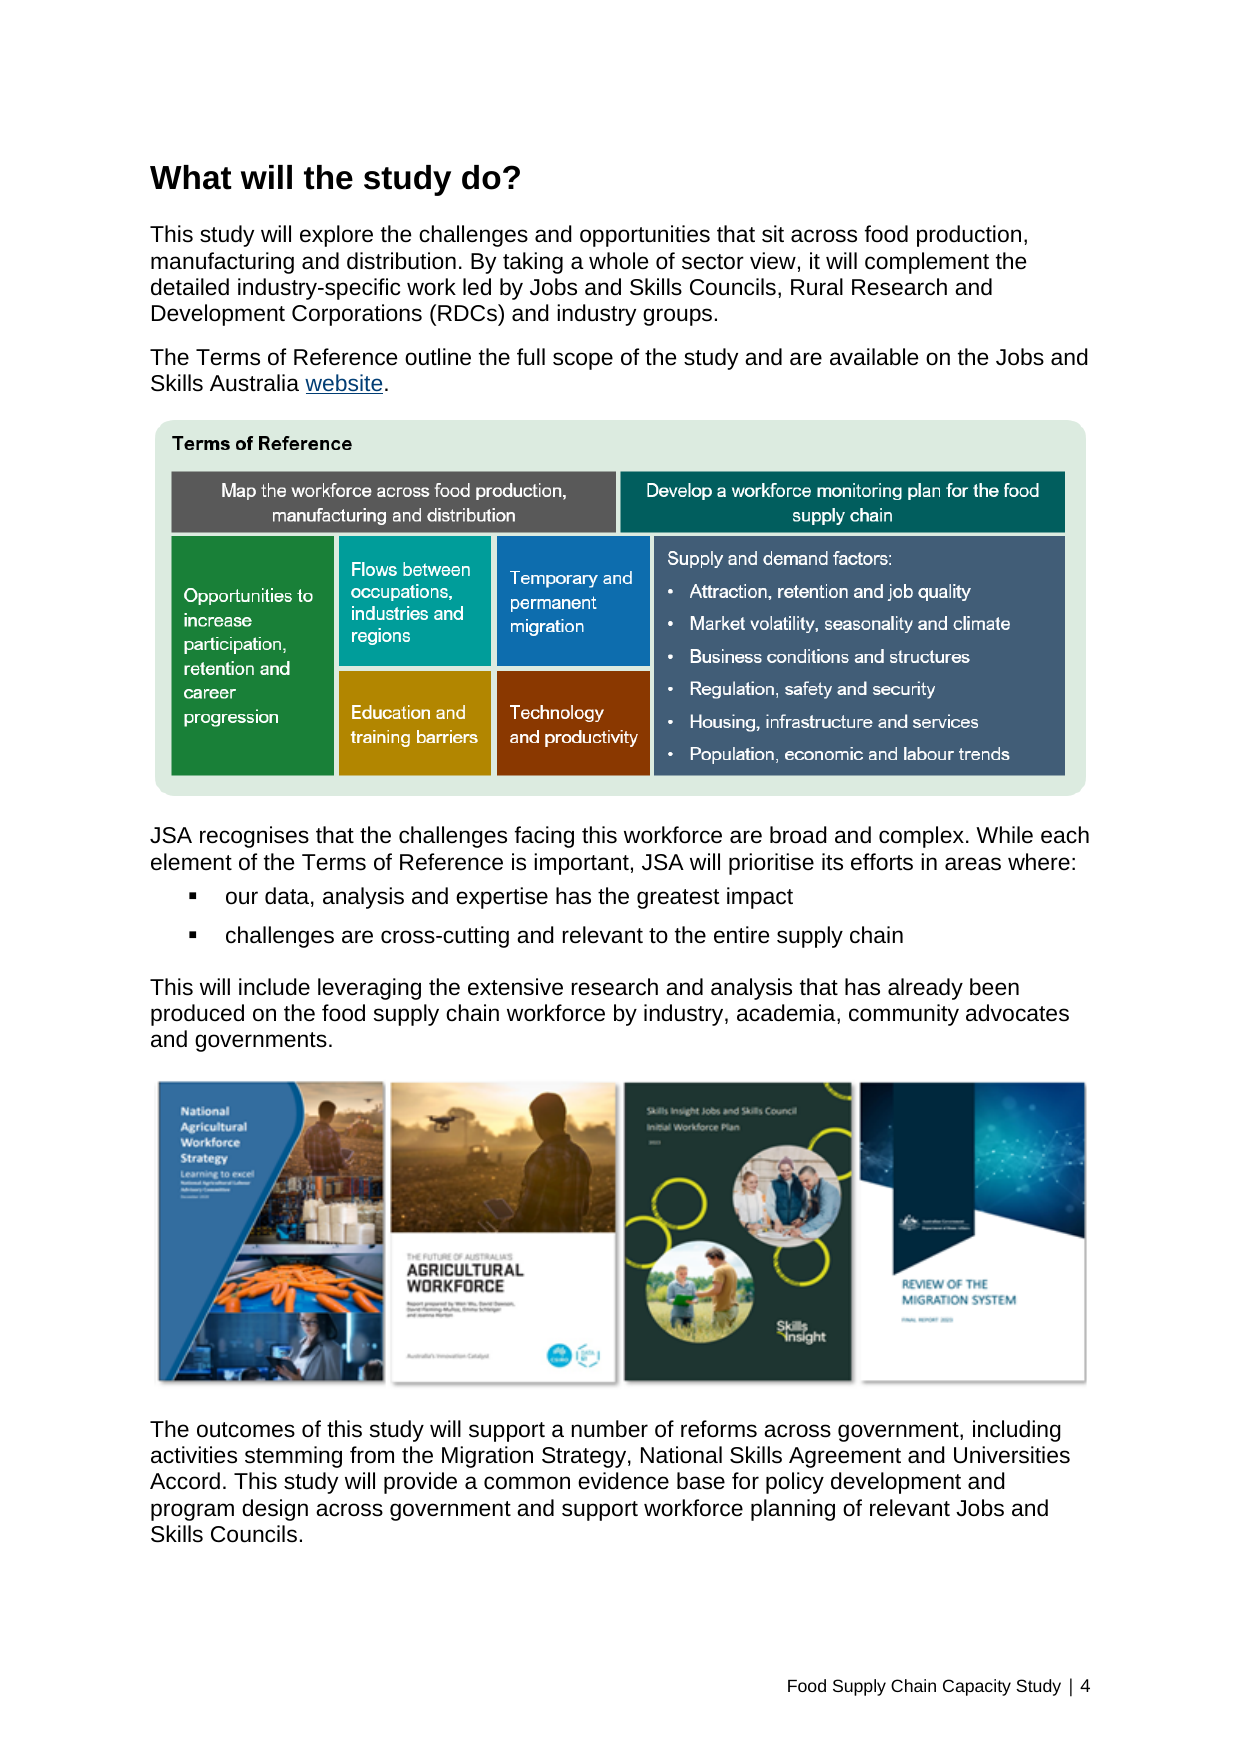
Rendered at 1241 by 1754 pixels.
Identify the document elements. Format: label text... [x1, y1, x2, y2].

text The Terms of Reference outline the full scope of the study and are available on the Jobs and Skills Australia website. [150, 343, 1090, 396]
text The outcomes of this study will support a number of reforms across government, including activities stemming from the Migration Strategy, National Skills Agreement and Universities Accord. This study will provide a common evidence base for policy development and program design across government and support workforce planning of relevant Jobs and Skills Councils. [150, 1416, 1090, 1547]
picture [150, 417, 1091, 798]
subtitle What will the study do? [150, 158, 1090, 196]
picture [153, 1077, 1087, 1391]
list our data, analysis and expertise has the greatest impact [187, 883, 1090, 909]
text JSA recognises that the challenges facing this workforce are broad and complex. While each element of the Terms of Reference is important, JSA will prioritise its efforts in areas where: [150, 822, 1090, 875]
list challenges are cross-cutting and relevant to the entire supply chain [187, 922, 1090, 948]
text This will include leveraging the extensive research and analysis that has already been produced on the food supply chain workforce by industry, academia, community advocates and governments. [150, 973, 1090, 1052]
text This study will explore the challenges and opportunities that sit across food production, manufacturing and distribution. By taking a whole of sector view, it will complement the detailed industry-specific work led by Jobs and Skills Councils, Rural Research and Development Corporations (RDCs) and industry groups. [150, 221, 1090, 327]
